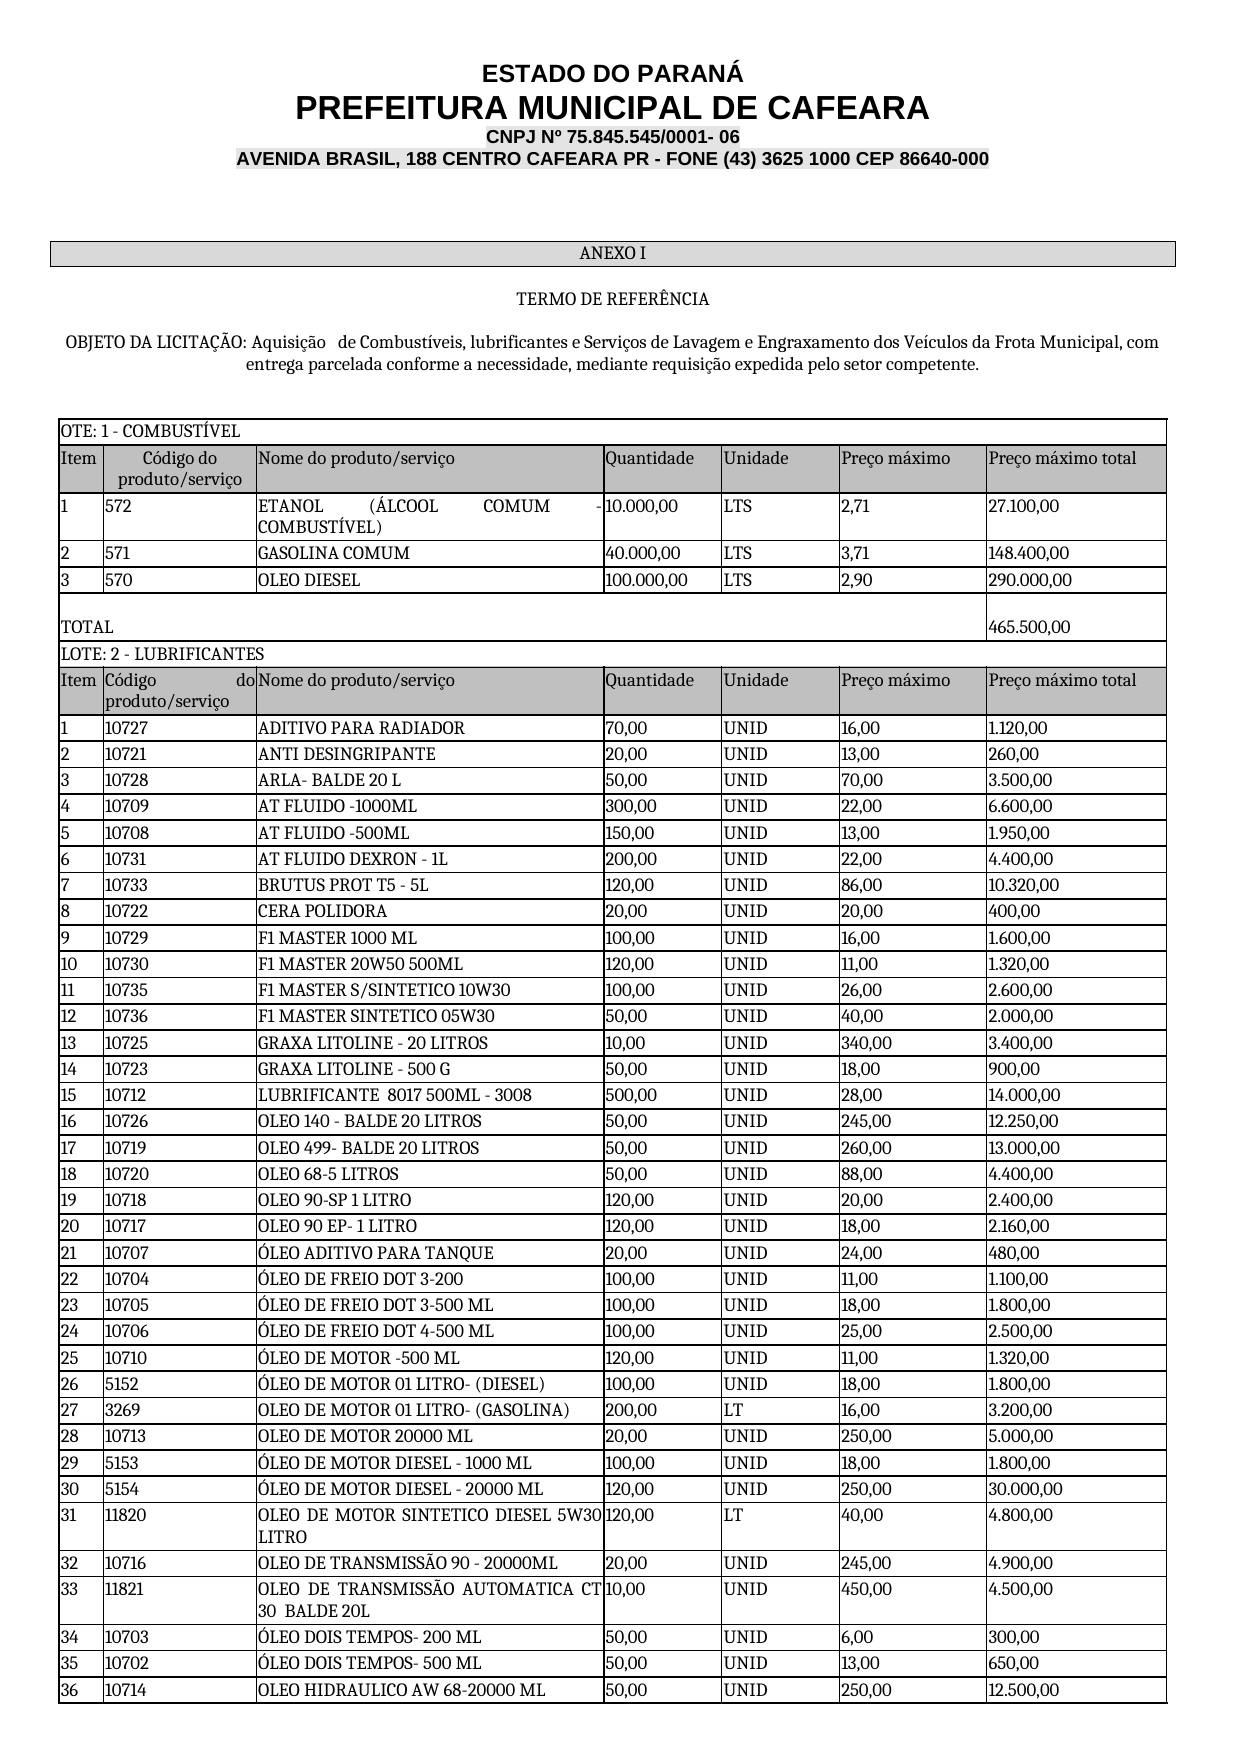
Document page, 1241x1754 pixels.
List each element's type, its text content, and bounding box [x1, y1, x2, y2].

table_cell UNID [722, 1005, 839, 1029]
table_cell OLEO DE MOTOR 01 LITRO- (GASOLINA) [257, 1398, 603, 1423]
table_cell 148.400,00 [987, 541, 1166, 566]
table_cell 10707 [104, 1241, 256, 1265]
table_cell 10729 [104, 926, 256, 950]
table_cell 1.320,00 [987, 952, 1166, 977]
table_cell 1 [60, 494, 103, 540]
table_cell 1.800,00 [987, 1293, 1166, 1318]
table_cell UNID [722, 1451, 839, 1475]
table_cell Código do produto/serviço [104, 446, 256, 492]
table_cell 10.320,00 [987, 873, 1166, 898]
table_cell 100,00 [605, 1267, 721, 1292]
table_cell 31 [60, 1503, 103, 1549]
table_cell 300,00 [605, 795, 721, 819]
table_cell 3.200,00 [987, 1398, 1166, 1423]
table_cell UNID [722, 1678, 839, 1702]
table_cell OLEO 68-5 LITROS [257, 1162, 603, 1187]
table_cell 3,71 [840, 541, 986, 566]
table_cell 120,00 [605, 873, 721, 898]
table_cell 290.000,00 [987, 568, 1166, 592]
table_cell LTS [722, 494, 839, 540]
table_cell 1.320,00 [987, 1346, 1166, 1370]
table_cell 50,00 [605, 1005, 721, 1029]
table_cell 8 [60, 900, 103, 924]
table_cell 17 [60, 1136, 103, 1160]
table_cell UNID [722, 795, 839, 819]
table_cell 100,00 [605, 978, 721, 1003]
table_cell 10720 [104, 1162, 256, 1187]
table_cell 22,00 [840, 795, 986, 819]
table_cell F1 MASTER S/SINTETICO 10W30 [257, 978, 603, 1003]
table_cell 572 [104, 494, 256, 540]
table_cell 14 [60, 1057, 103, 1082]
table_cell 2,90 [840, 568, 986, 592]
table_cell 10733 [104, 873, 256, 898]
table_cell OLEO 90-SP 1 LITRO [257, 1188, 603, 1213]
table_cell OLEO 90 EP- 1 LITRO [257, 1215, 603, 1239]
table_cell 20 [60, 1215, 103, 1239]
table_cell UNID [722, 1162, 839, 1187]
table_cell Nome do produto/serviço [257, 668, 603, 714]
table_cell 400,00 [987, 900, 1166, 924]
table_cell 20,00 [605, 1425, 721, 1449]
table_cell 25,00 [840, 1320, 986, 1344]
table_cell 4.800,00 [987, 1503, 1166, 1549]
table_cell 1.950,00 [987, 821, 1166, 845]
table_cell 2.600,00 [987, 978, 1166, 1003]
table_cell AT FLUIDO -500ML [257, 821, 603, 845]
table_cell OLEO DE TRANSMISSÃO AUTOMATICA CT 30 BALDE 20L [257, 1577, 603, 1623]
table_cell 6 [60, 847, 103, 872]
table_cell UNID [722, 821, 839, 845]
table_cell 11,00 [840, 1346, 986, 1370]
table_cell UNID [722, 742, 839, 767]
table_cell Preço máximo [840, 446, 986, 492]
table_cell F1 MASTER SINTETICO 05W30 [257, 1005, 603, 1029]
table_cell UNID [722, 716, 839, 740]
table_cell GRAXA LITOLINE - 20 LITROS [257, 1031, 603, 1055]
table_cell 100,00 [605, 1451, 721, 1475]
table_cell 10735 [104, 978, 256, 1003]
table_cell 29 [60, 1451, 103, 1475]
table_cell BRUTUS PROT T5 - 5L [257, 873, 603, 898]
table_cell F1 MASTER 20W50 500ML [257, 952, 603, 977]
table_cell 16,00 [840, 926, 986, 950]
table_cell 35 [60, 1651, 103, 1676]
table_cell 10718 [104, 1188, 256, 1213]
table_cell Item [60, 446, 103, 492]
table_cell 26,00 [840, 978, 986, 1003]
table_cell UNID [722, 1320, 839, 1344]
table_cell UNID [722, 952, 839, 977]
table_cell 40.000,00 [605, 541, 721, 566]
table_cell UNID [722, 847, 839, 872]
table_cell 34 [60, 1625, 103, 1650]
table_cell 10714 [104, 1678, 256, 1702]
table_cell 18,00 [840, 1372, 986, 1397]
table_cell 100,00 [605, 1320, 721, 1344]
table_cell OLEO DE TRANSMISSÃO 90 - 20000ML [257, 1551, 603, 1576]
table_cell 2.500,00 [987, 1320, 1166, 1344]
table_cell 120,00 [605, 1477, 721, 1502]
table_cell ARLA- BALDE 20 L [257, 768, 603, 793]
table_cell UNID [722, 1651, 839, 1676]
table_cell 19 [60, 1188, 103, 1213]
table_cell 250,00 [840, 1678, 986, 1702]
table_cell 10,00 [605, 1577, 721, 1623]
table_cell 100,00 [605, 926, 721, 950]
table_cell 10709 [104, 795, 256, 819]
table_cell OLEO HIDRAULICO AW 68-20000 ML [257, 1678, 603, 1702]
table_cell TOTAL [60, 594, 986, 640]
table_cell 50,00 [605, 1162, 721, 1187]
table_cell 570 [104, 568, 256, 592]
table_cell 6.600,00 [987, 795, 1166, 819]
table_cell CERA POLIDORA [257, 900, 603, 924]
table_cell UNID [722, 1110, 839, 1134]
table_cell 5152 [104, 1372, 256, 1397]
table_cell 30.000,00 [987, 1477, 1166, 1502]
table_cell 18,00 [840, 1057, 986, 1082]
table_cell 26 [60, 1372, 103, 1397]
table_cell 4.500,00 [987, 1577, 1166, 1623]
table_cell 3 [60, 568, 103, 592]
table_cell UNID [722, 1136, 839, 1160]
table_cell 340,00 [840, 1031, 986, 1055]
table_cell 10723 [104, 1057, 256, 1082]
table_cell 10719 [104, 1136, 256, 1160]
table_cell 10702 [104, 1651, 256, 1676]
table_cell 10 [60, 952, 103, 977]
table_cell 12 [60, 1005, 103, 1029]
table_cell 2.000,00 [987, 1005, 1166, 1029]
table_cell 10708 [104, 821, 256, 845]
table_cell 10721 [104, 742, 256, 767]
table_cell ÓLEO DE MOTOR 01 LITRO- (DIESEL) [257, 1372, 603, 1397]
table_cell 3269 [104, 1398, 256, 1423]
table_cell ÓLEO DE FREIO DOT 3-500 ML [257, 1293, 603, 1318]
table_cell ANTI DESINGRIPANTE [257, 742, 603, 767]
table_cell ÓLEO DE MOTOR DIESEL - 1000 ML [257, 1451, 603, 1475]
table_cell 5 [60, 821, 103, 845]
table_cell 4.900,00 [987, 1551, 1166, 1576]
table_cell 24 [60, 1320, 103, 1344]
table_cell UNID [722, 1083, 839, 1108]
table_cell UNID [722, 1188, 839, 1213]
table_cell UNID [722, 1425, 839, 1449]
table_cell ÓLEO DE FREIO DOT 4-500 ML [257, 1320, 603, 1344]
text OBJETO DA LICITAÇÃO: Aquisição de Combustíveis, lubrificantes e Serviços de Lavagem e Engraxamento dos Veículos da Frota Municipal, com entrega parcelada conforme a necessidade, mediante requisição expedida pelo setor competente. [59, 332, 1167, 375]
table_cell 14.000,00 [987, 1083, 1166, 1108]
table_cell LOTE: 2 - LUBRIFICANTES [60, 642, 1166, 666]
table_cell Nome do produto/serviço [257, 446, 603, 492]
text TERMO DE REFERÊNCIA [59, 288, 1167, 310]
table_cell 32 [60, 1551, 103, 1576]
table_cell 10726 [104, 1110, 256, 1134]
table_cell AT FLUIDO -1000ML [257, 795, 603, 819]
table_cell ÓLEO DE MOTOR -500 ML [257, 1346, 603, 1370]
table_cell 11 [60, 978, 103, 1003]
table_cell 4 [60, 795, 103, 819]
table_cell 25 [60, 1346, 103, 1370]
table_cell 260,00 [840, 1136, 986, 1160]
table_cell Preço máximo total [987, 446, 1166, 492]
table_cell 20,00 [840, 900, 986, 924]
table_cell 2 [60, 742, 103, 767]
table_cell 120,00 [605, 1215, 721, 1239]
table_cell 18,00 [840, 1293, 986, 1318]
table_cell 22 [60, 1267, 103, 1292]
table_cell 100.000,00 [605, 568, 721, 592]
table_cell Unidade [722, 446, 839, 492]
table_cell 9 [60, 926, 103, 950]
table_cell UNID [722, 1031, 839, 1055]
table_cell 100,00 [605, 1293, 721, 1318]
table_cell 50,00 [605, 1110, 721, 1134]
table_cell UNID [722, 1346, 839, 1370]
table_cell Item [60, 668, 103, 714]
table_cell 7 [60, 873, 103, 898]
table_cell 120,00 [605, 1346, 721, 1370]
table_cell 50,00 [605, 768, 721, 793]
text ANEXO I [51, 242, 1175, 266]
table_cell 12.250,00 [987, 1110, 1166, 1134]
table_cell UNID [722, 1215, 839, 1239]
table_cell ÓLEO ADITIVO PARA TANQUE [257, 1241, 603, 1265]
table_cell Unidade [722, 668, 839, 714]
table_cell F1 MASTER 1000 ML [257, 926, 603, 950]
table_cell 300,00 [987, 1625, 1166, 1650]
table_cell 10704 [104, 1267, 256, 1292]
table_cell 10703 [104, 1625, 256, 1650]
table_cell 33 [60, 1577, 103, 1623]
table_cell UNID [722, 1551, 839, 1576]
table_cell 13.000,00 [987, 1136, 1166, 1160]
table_header OTE: 1 - COMBUSTÍVEL [60, 420, 1166, 444]
table_cell 2,71 [840, 494, 986, 540]
table_cell OLEO DE MOTOR 20000 ML [257, 1425, 603, 1449]
table_cell 900,00 [987, 1057, 1166, 1082]
table_cell 1.800,00 [987, 1372, 1166, 1397]
table_cell 20,00 [605, 742, 721, 767]
table_cell 6,00 [840, 1625, 986, 1650]
table_cell UNID [722, 1477, 839, 1502]
table_cell 16 [60, 1110, 103, 1134]
table_cell 10728 [104, 768, 256, 793]
table_cell 465.500,00 [987, 594, 1166, 640]
table_cell 20,00 [605, 900, 721, 924]
table_cell 5153 [104, 1451, 256, 1475]
table_cell 36 [60, 1678, 103, 1702]
table_cell 10713 [104, 1425, 256, 1449]
table_cell UNID [722, 1057, 839, 1082]
table_cell UNID [722, 1241, 839, 1265]
table_cell LTS [722, 568, 839, 592]
table_cell 10.000,00 [605, 494, 721, 540]
table_cell 1.800,00 [987, 1451, 1166, 1475]
table_cell 450,00 [840, 1577, 986, 1623]
table_cell OLEO DE MOTOR SINTETICO DIESEL 5W30 LITRO [257, 1503, 603, 1549]
table_cell UNID [722, 1577, 839, 1623]
table_cell Quantidade [605, 446, 721, 492]
table_cell 27 [60, 1398, 103, 1423]
table_cell 50,00 [605, 1136, 721, 1160]
table_cell 10722 [104, 900, 256, 924]
table_cell 4.400,00 [987, 1162, 1166, 1187]
table_cell 5154 [104, 1477, 256, 1502]
table_cell 1.100,00 [987, 1267, 1166, 1292]
table_cell 24,00 [840, 1241, 986, 1265]
table_cell 88,00 [840, 1162, 986, 1187]
table_cell ÓLEO DE MOTOR DIESEL - 20000 ML [257, 1477, 603, 1502]
table_cell 15 [60, 1083, 103, 1108]
table_cell 260,00 [987, 742, 1166, 767]
table_cell 4.400,00 [987, 847, 1166, 872]
table_cell 100,00 [605, 1372, 721, 1397]
table_cell LUBRIFICANTE 8017 500ML - 3008 [257, 1083, 603, 1108]
table_cell 22,00 [840, 847, 986, 872]
table_cell 3.400,00 [987, 1031, 1166, 1055]
table_cell UNID [722, 1267, 839, 1292]
table_cell 200,00 [605, 847, 721, 872]
table_cell ÓLEO DOIS TEMPOS- 500 ML [257, 1651, 603, 1676]
table_cell UNID [722, 873, 839, 898]
table_cell 1.600,00 [987, 926, 1166, 950]
table_cell 10705 [104, 1293, 256, 1318]
table_cell 70,00 [605, 716, 721, 740]
table_cell 70,00 [840, 768, 986, 793]
table_cell 245,00 [840, 1110, 986, 1134]
table_cell 10731 [104, 847, 256, 872]
table_cell UNID [722, 1293, 839, 1318]
table_cell OLEO 140 - BALDE 20 LITROS [257, 1110, 603, 1134]
table_cell 5.000,00 [987, 1425, 1166, 1449]
table_cell 11821 [104, 1577, 256, 1623]
table_cell 120,00 [605, 1503, 721, 1549]
table_cell 13,00 [840, 742, 986, 767]
table_cell 18,00 [840, 1451, 986, 1475]
table_cell ÓLEO DOIS TEMPOS- 200 ML [257, 1625, 603, 1650]
table_cell 480,00 [987, 1241, 1166, 1265]
table_cell UNID [722, 768, 839, 793]
table_cell 250,00 [840, 1477, 986, 1502]
table_cell 10730 [104, 952, 256, 977]
table_cell 18,00 [840, 1215, 986, 1239]
table_cell 200,00 [605, 1398, 721, 1423]
table_cell 2.400,00 [987, 1188, 1166, 1213]
table_cell 50,00 [605, 1057, 721, 1082]
table_cell 50,00 [605, 1625, 721, 1650]
table_cell UNID [722, 900, 839, 924]
table_cell 13,00 [840, 821, 986, 845]
table_cell 1 [60, 716, 103, 740]
table_cell 12.500,00 [987, 1678, 1166, 1702]
table_cell 50,00 [605, 1678, 721, 1702]
table_cell GRAXA LITOLINE - 500 G [257, 1057, 603, 1082]
table_cell 10710 [104, 1346, 256, 1370]
table_cell 10712 [104, 1083, 256, 1108]
table_cell 40,00 [840, 1503, 986, 1549]
table_cell 16,00 [840, 716, 986, 740]
table_cell 650,00 [987, 1651, 1166, 1676]
table_cell 20,00 [605, 1241, 721, 1265]
table_cell 50,00 [605, 1651, 721, 1676]
table_cell 23 [60, 1293, 103, 1318]
table_cell 10736 [104, 1005, 256, 1029]
table_cell 30 [60, 1477, 103, 1502]
table_cell 86,00 [840, 873, 986, 898]
table_cell UNID [722, 978, 839, 1003]
table_cell 11,00 [840, 1267, 986, 1292]
table_cell 20,00 [605, 1551, 721, 1576]
table_cell 10725 [104, 1031, 256, 1055]
table_cell 10727 [104, 716, 256, 740]
table_cell 28,00 [840, 1083, 986, 1108]
table_cell ETANOL (ÁLCOOL COMUM - COMBUSTÍVEL) [257, 494, 603, 540]
table_cell Preço máximo [840, 668, 986, 714]
table_cell 250,00 [840, 1425, 986, 1449]
table_cell 245,00 [840, 1551, 986, 1576]
table_cell 40,00 [840, 1005, 986, 1029]
table_cell AT FLUIDO DEXRON - 1L [257, 847, 603, 872]
table_cell GASOLINA COMUM [257, 541, 603, 566]
table_cell 10706 [104, 1320, 256, 1344]
table_cell OLEO 499- BALDE 20 LITROS [257, 1136, 603, 1160]
table_cell UNID [722, 926, 839, 950]
table_cell 571 [104, 541, 256, 566]
table_cell 13,00 [840, 1651, 986, 1676]
table_cell UNID [722, 1625, 839, 1650]
table_cell 3.500,00 [987, 768, 1166, 793]
table_cell Quantidade [605, 668, 721, 714]
table_cell 2 [60, 541, 103, 566]
table_cell LT [722, 1398, 839, 1423]
table_cell 500,00 [605, 1083, 721, 1108]
table_cell 10717 [104, 1215, 256, 1239]
table_cell Preço máximo total [987, 668, 1166, 714]
table_cell Código do produto/serviço [104, 668, 256, 714]
table_cell 13 [60, 1031, 103, 1055]
table_cell UNID [722, 1372, 839, 1397]
table_cell ÓLEO DE FREIO DOT 3-200 [257, 1267, 603, 1292]
table_cell 2.160,00 [987, 1215, 1166, 1239]
table_cell 20,00 [840, 1188, 986, 1213]
table_cell 28 [60, 1425, 103, 1449]
table_cell 27.100,00 [987, 494, 1166, 540]
table_cell OLEO DIESEL [257, 568, 603, 592]
table_cell 11,00 [840, 952, 986, 977]
table_cell 120,00 [605, 1188, 721, 1213]
table_cell 11820 [104, 1503, 256, 1549]
table_cell 150,00 [605, 821, 721, 845]
table_cell 21 [60, 1241, 103, 1265]
table_cell 16,00 [840, 1398, 986, 1423]
table_cell 10716 [104, 1551, 256, 1576]
table_cell ADITIVO PARA RADIADOR [257, 716, 603, 740]
table_cell LTS [722, 541, 839, 566]
table_cell 120,00 [605, 952, 721, 977]
table_cell 3 [60, 768, 103, 793]
table_cell 18 [60, 1162, 103, 1187]
table_cell 1.120,00 [987, 716, 1166, 740]
table_cell LT [722, 1503, 839, 1549]
table_cell 10,00 [605, 1031, 721, 1055]
